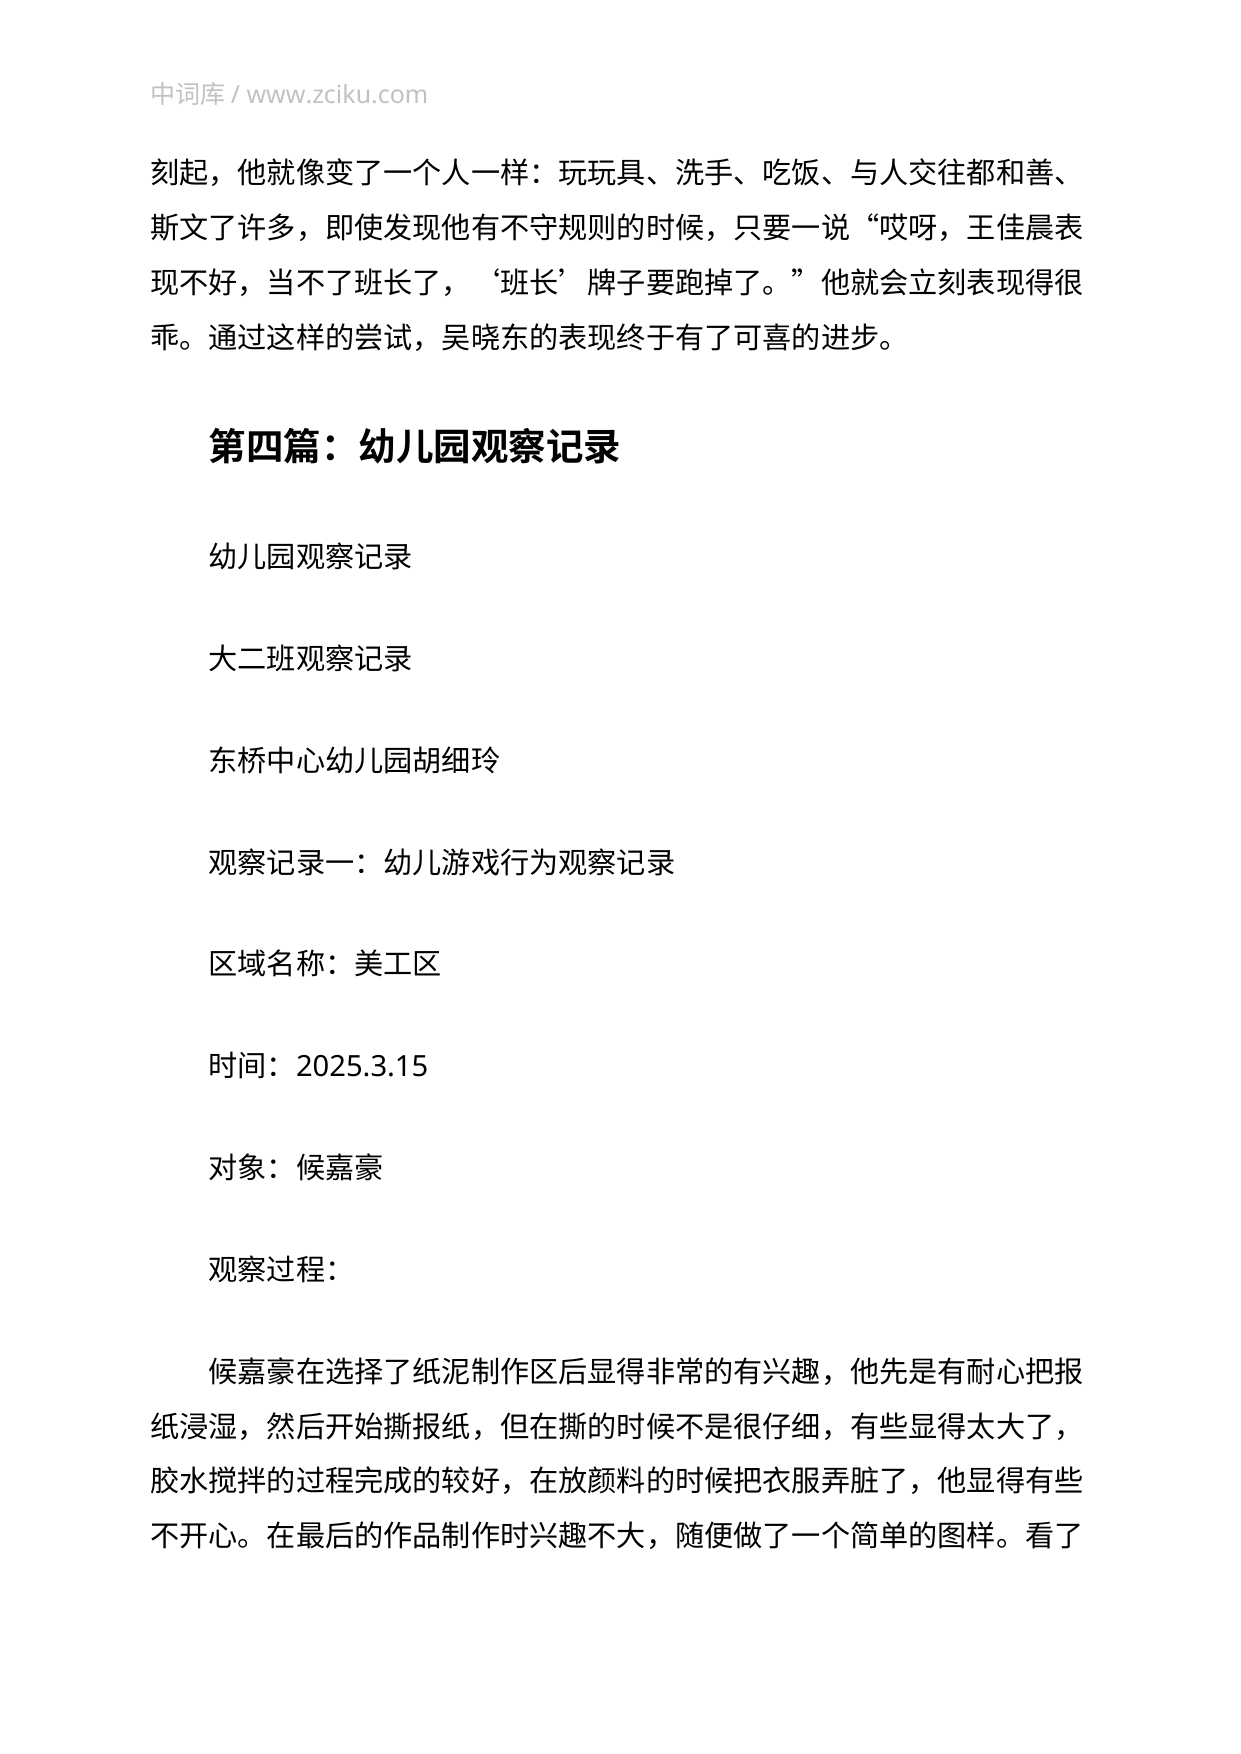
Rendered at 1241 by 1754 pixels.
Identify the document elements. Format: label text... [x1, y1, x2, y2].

text 幼儿园观察记录 [150, 534, 1090, 576]
text 观察记录一：幼儿游戏行为观察记录 [150, 839, 1090, 881]
text 区域名称：美工区 [150, 941, 1090, 983]
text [150, 150, 1090, 357]
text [150, 1348, 1090, 1555]
text 观察过程： [150, 1246, 1090, 1289]
text 第四篇：幼儿园观察记录 [150, 416, 1090, 471]
text 大二班观察记录 [150, 636, 1090, 678]
text 对象：候嘉豪 [150, 1145, 1090, 1187]
text 东桥中心幼儿园胡细玲 [150, 737, 1090, 780]
text 时间：2025.3.15 [150, 1043, 1090, 1085]
